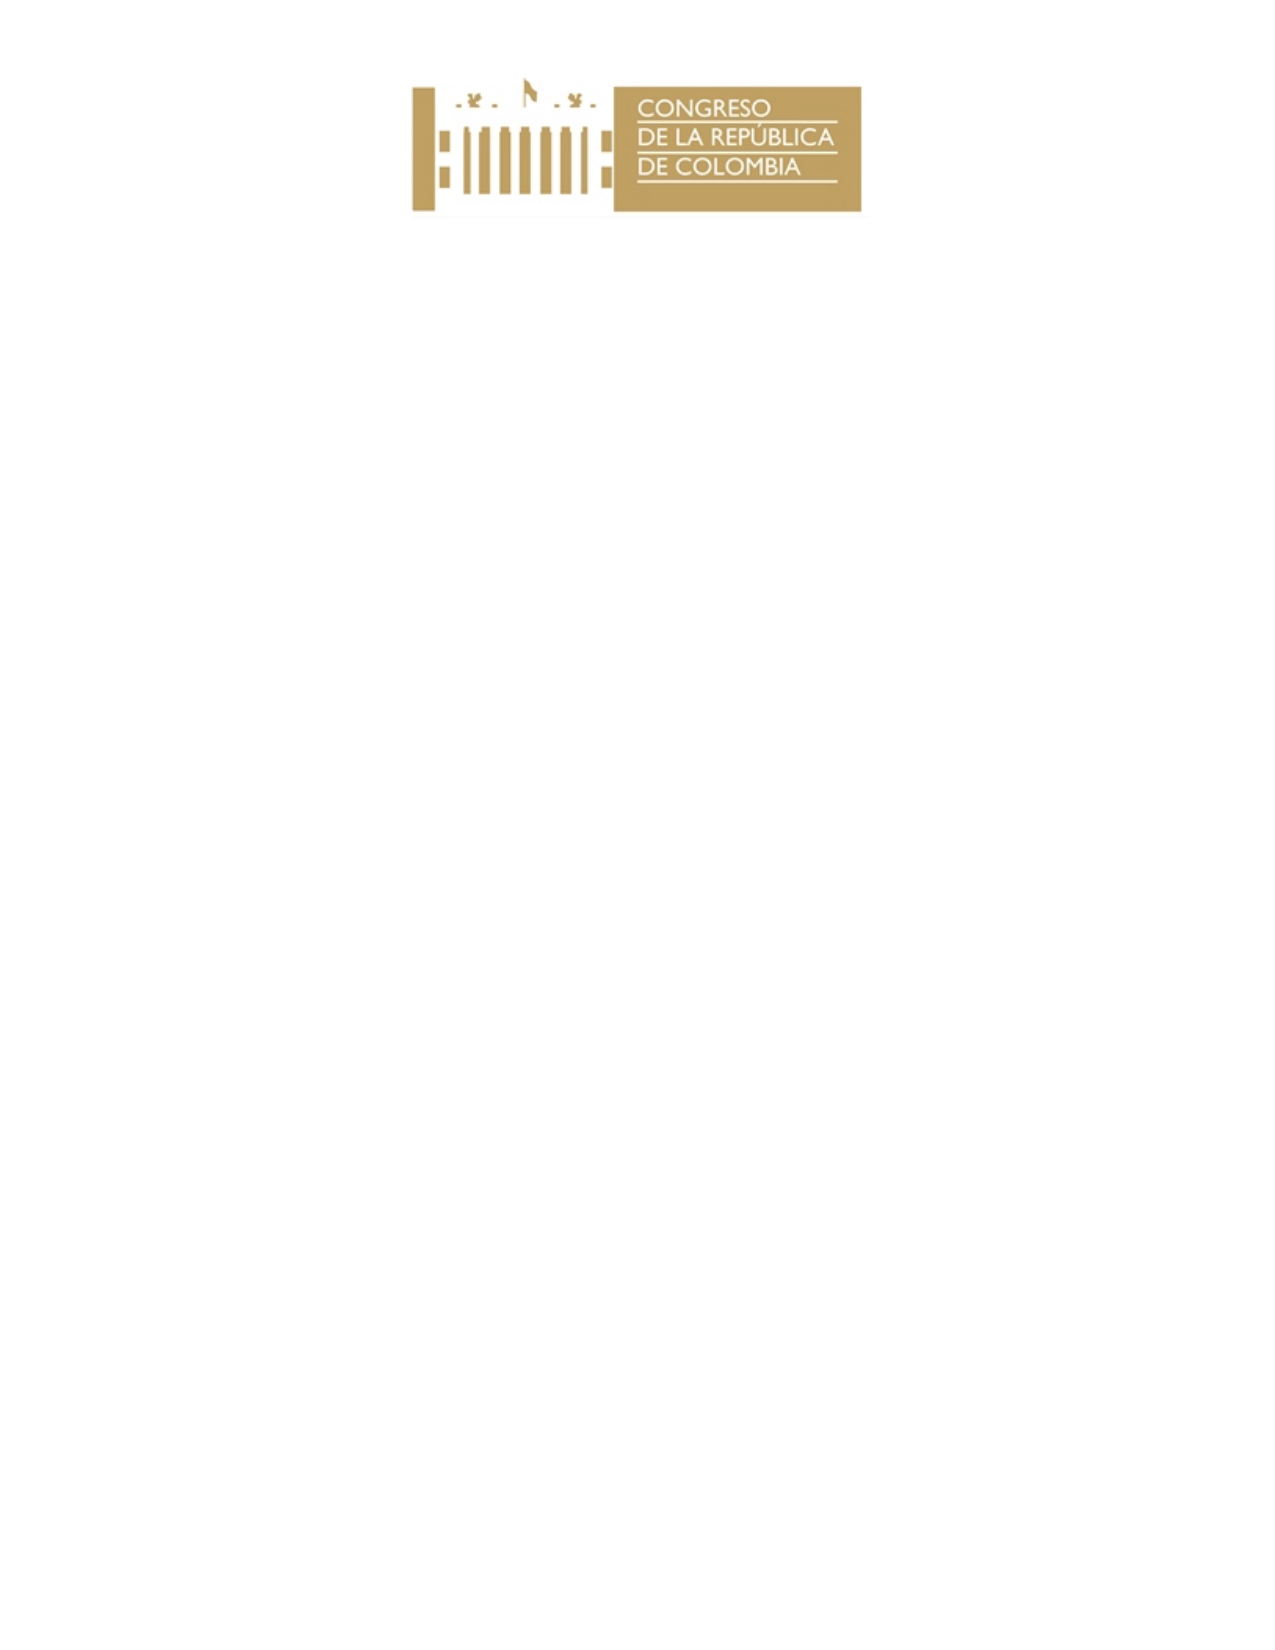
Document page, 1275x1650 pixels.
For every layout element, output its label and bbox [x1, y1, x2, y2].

picture [404, 73, 871, 223]
